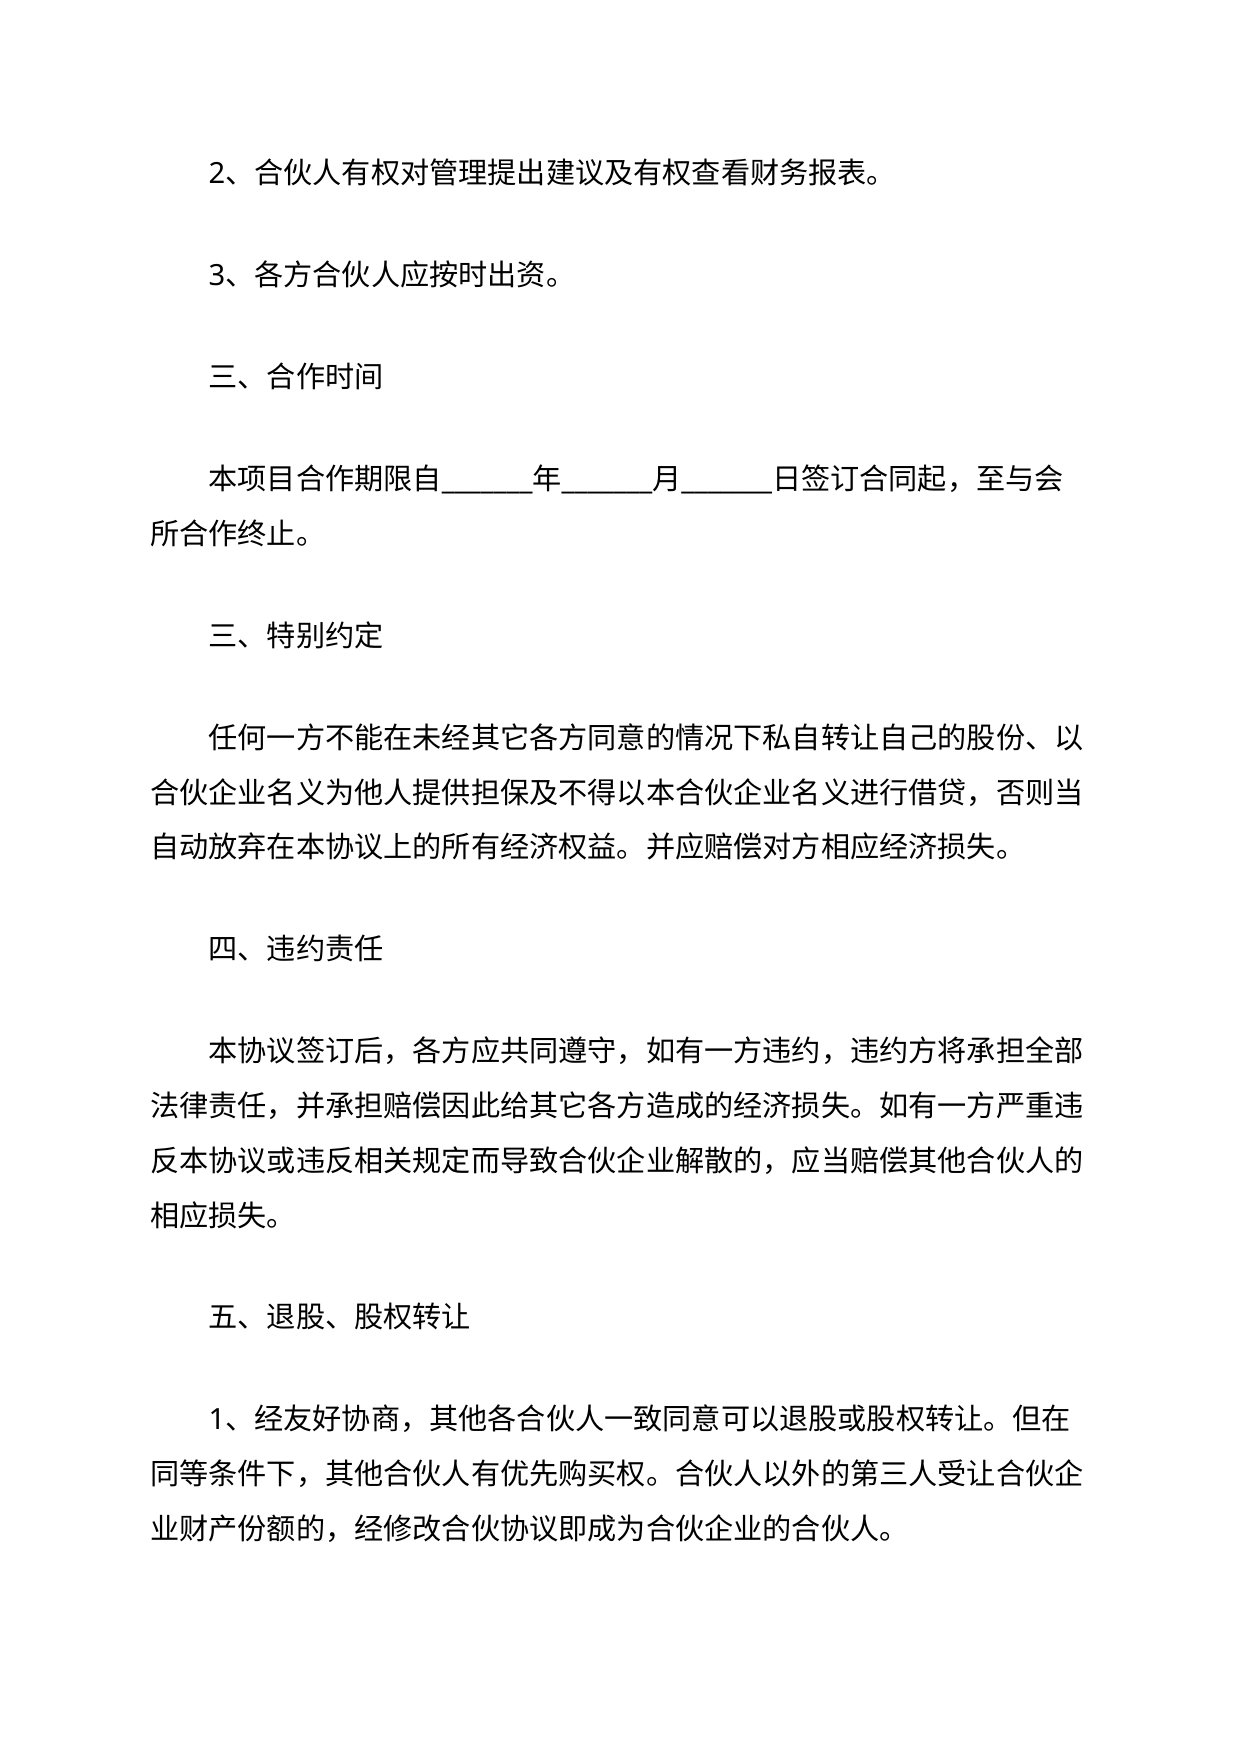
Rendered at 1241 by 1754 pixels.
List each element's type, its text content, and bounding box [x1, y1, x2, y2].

text 三、特别约定 [150, 612, 1090, 655]
text 本协议签订后，各方应共同遵守，如有一方违约，违约方将承担全部法律责任，并承担赔偿因此给其它各方造成的经济损失。如有一方严重违反本协议或违反相关规定而导致合伙企业解散的，应当赔偿其他合伙人的相应损失。 [150, 1028, 1090, 1234]
text 3、各方合伙人应按时出资。 [150, 252, 1090, 294]
text 三、合作时间 [150, 354, 1090, 396]
text 本项目合作期限自_______年_______月_______日签订合同起，至与会所合作终止。 [150, 456, 1090, 553]
text 2、合伙人有权对管理提出建议及有权查看财务报表。 [150, 150, 1090, 192]
text 五、退股、股权转让 [150, 1294, 1090, 1336]
text 四、违约责任 [150, 926, 1090, 968]
text 任何一方不能在未经其它各方同意的情况下私自转让自己的股份、以合伙企业名义为他人提供担保及不得以本合伙企业名义进行借贷，否则当自动放弃在本协议上的所有经济权益。并应赔偿对方相应经济损失。 [150, 714, 1090, 866]
text 1、经友好协商，其他各合伙人一致同意可以退股或股权转让。但在同等条件下，其他合伙人有优先购买权。合伙人以外的第三人受让合伙企业财产份额的，经修改合伙协议即成为合伙企业的合伙人。 [150, 1396, 1090, 1548]
